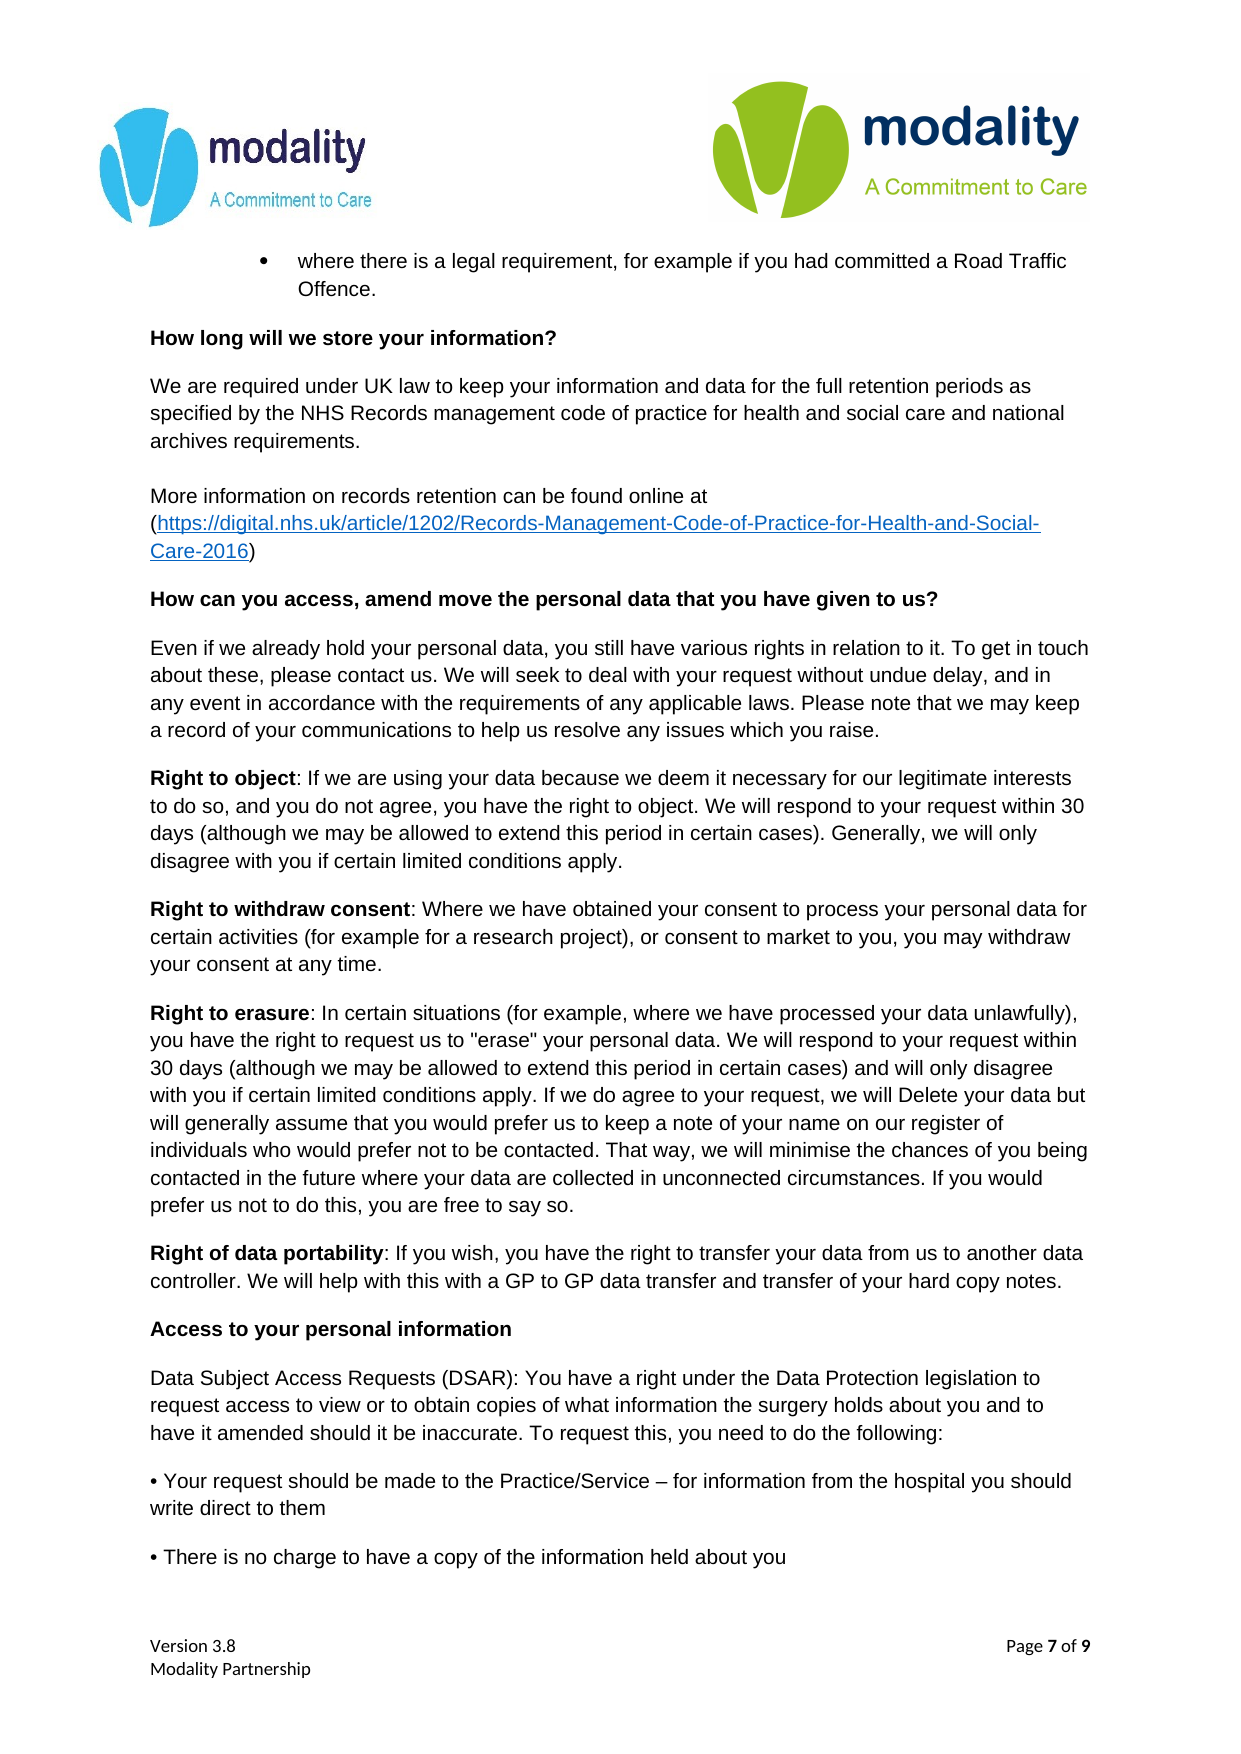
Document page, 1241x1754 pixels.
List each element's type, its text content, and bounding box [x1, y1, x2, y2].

text Right to object: If we are using your data because we deem it necessary for our legitimate interests to do so, and you do not agree, you have the right to object. We will respond to your request within 30 days (although we may be allowed to extend this period in certain cases). Generally, we will only disagree with you if certain limited conditions apply. [150, 766, 1090, 873]
list where there is a legal requirement, for example if you had committed a Road Traffic Offence. [260, 249, 1090, 301]
text Right to withdraw consent: Where we have obtained your consent to process your personal data for certain activities (for example for a research project), or consent to market to you, you may withdraw your consent at any time. [150, 897, 1090, 976]
text We are required under UK law to keep your information and data for the full retention periods as specified by the NHS Records management code of practice for health and social care and national archives requirements. More information on records retention can be found online at (https://digital.nhs.uk/article/1202/Records-Management-Code-of-Practice-for-Health-and-Social-Care-2016) [150, 374, 1090, 563]
text • There is no charge to have a copy of the information held about you [150, 1544, 1090, 1568]
text Data Subject Access Requests (DSAR): You have a right under the Data Protection legislation to request access to view or to obtain copies of what information the surgery holds about you and to have it amended should it be inaccurate. To request this, you need to do the following: [150, 1365, 1090, 1444]
text How long will we store your information? [150, 325, 1090, 349]
picture [97, 102, 379, 230]
picture [707, 73, 1090, 222]
text Even if we already hold your personal data, you still have various rights in relation to it. To get in touch about these, please contact us. We will seek to deal with your request without undue delay, and in any event in accordance with the requirements of any applicable laws. Please note that we may keep a record of your communications to help us resolve any issues which you raise. [150, 635, 1090, 742]
text Right of data portability: If you wish, you have the right to transfer your data from us to another data controller. We will help with this with a GP to GP data transfer and transfer of your hard copy notes. [150, 1241, 1090, 1293]
text • Your request should be made to the Practice/Service – for information from the hospital you should write direct to them [150, 1469, 1090, 1520]
text Access to your personal information [150, 1317, 1090, 1341]
text Right to erasure: In certain situations (for example, where we have processed your data unlawfully), you have the right to request us to "erase" your personal data. We will respond to your request within 30 days (although we may be allowed to extend this period in certain cases) and will only disagree with you if certain limited conditions apply. If we do agree to your request, we will Delete your data but will generally assume that you would prefer us to keep a note of your name on our register of individuals who would prefer not to be contacted. That way, we will minimise the chances of you being contacted in the future where your data are collected in unconnected circumstances. If you would prefer us not to do this, you are free to say so. [150, 1000, 1090, 1217]
text How can you access, amend move the personal data that you have given to us? [150, 587, 1090, 611]
